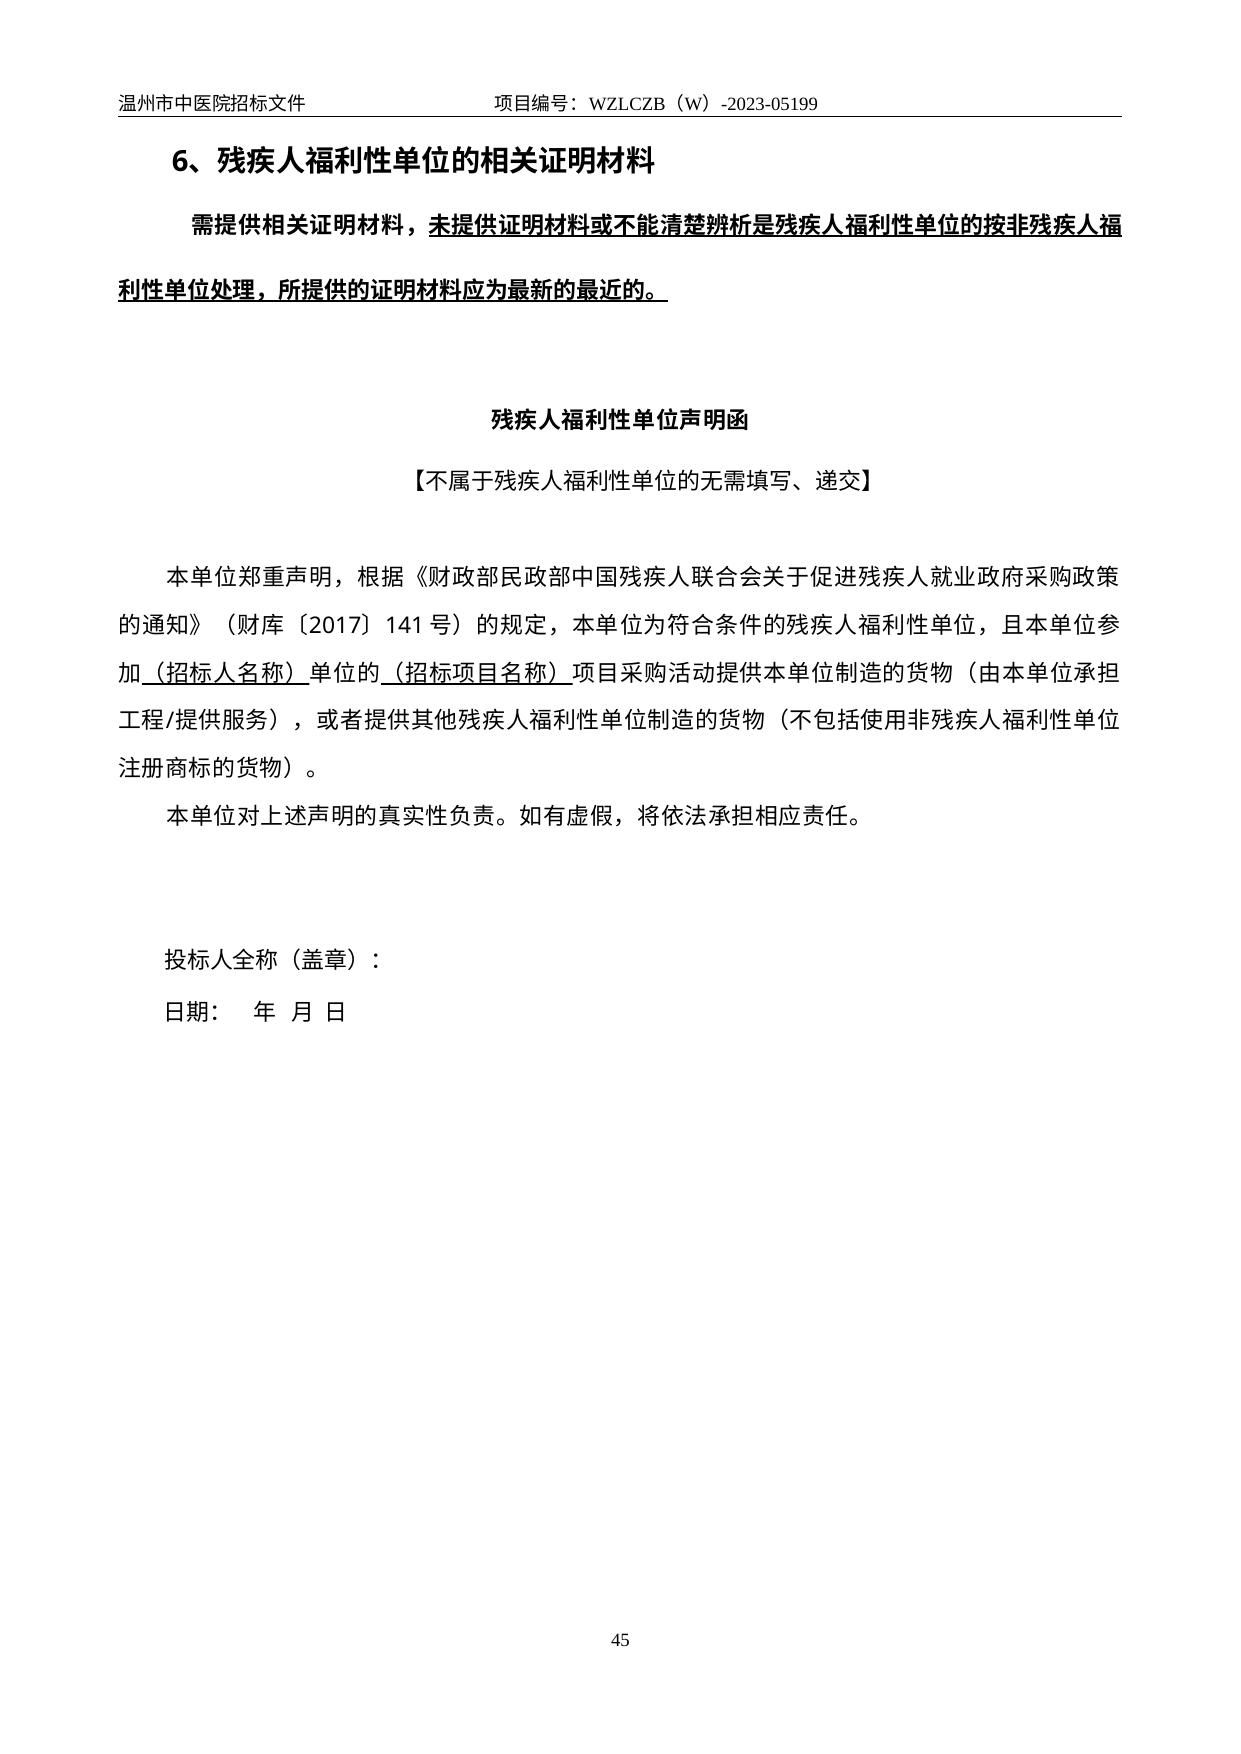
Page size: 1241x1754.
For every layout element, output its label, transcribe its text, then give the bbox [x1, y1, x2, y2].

text 本单位郑重声明，根据《财政部民政部中国残疾人联合会关于促进残疾人就业政府采购政策的通知》（财库〔2017〕141号）的规定，本单位为符合条件的残疾人福利性单位，且本单位参加（招标人名称）单位的（招标项目名称）项目采购活动提供本单位制造的货物（由本单位承担工程/提供服务），或者提供其他残疾人福利性单位制造的货物（不包括使用非残疾人福利性单位注册商标的货物）。 [118, 547, 1122, 786]
text 需提供相关证明材料，未提供证明材料或不能清楚辨析是残疾人福利性单位的按非残疾人福利性单位处理，所提供的证明材料应为最新的最近的。 [118, 191, 1122, 321]
text 日期： 年 月 日 [164, 978, 1122, 1043]
text 6、残疾人福利性单位的相关证明材料 [172, 126, 1122, 191]
text 【不属于残疾人福利性单位的无需填写、递交】 [118, 451, 1122, 499]
text 投标人全称（盖章）： [118, 930, 1122, 978]
text 残疾人福利性单位声明函 [118, 386, 1122, 451]
text 本单位对上述声明的真实性负责。如有虚假，将依法承担相应责任。 [118, 786, 1122, 834]
